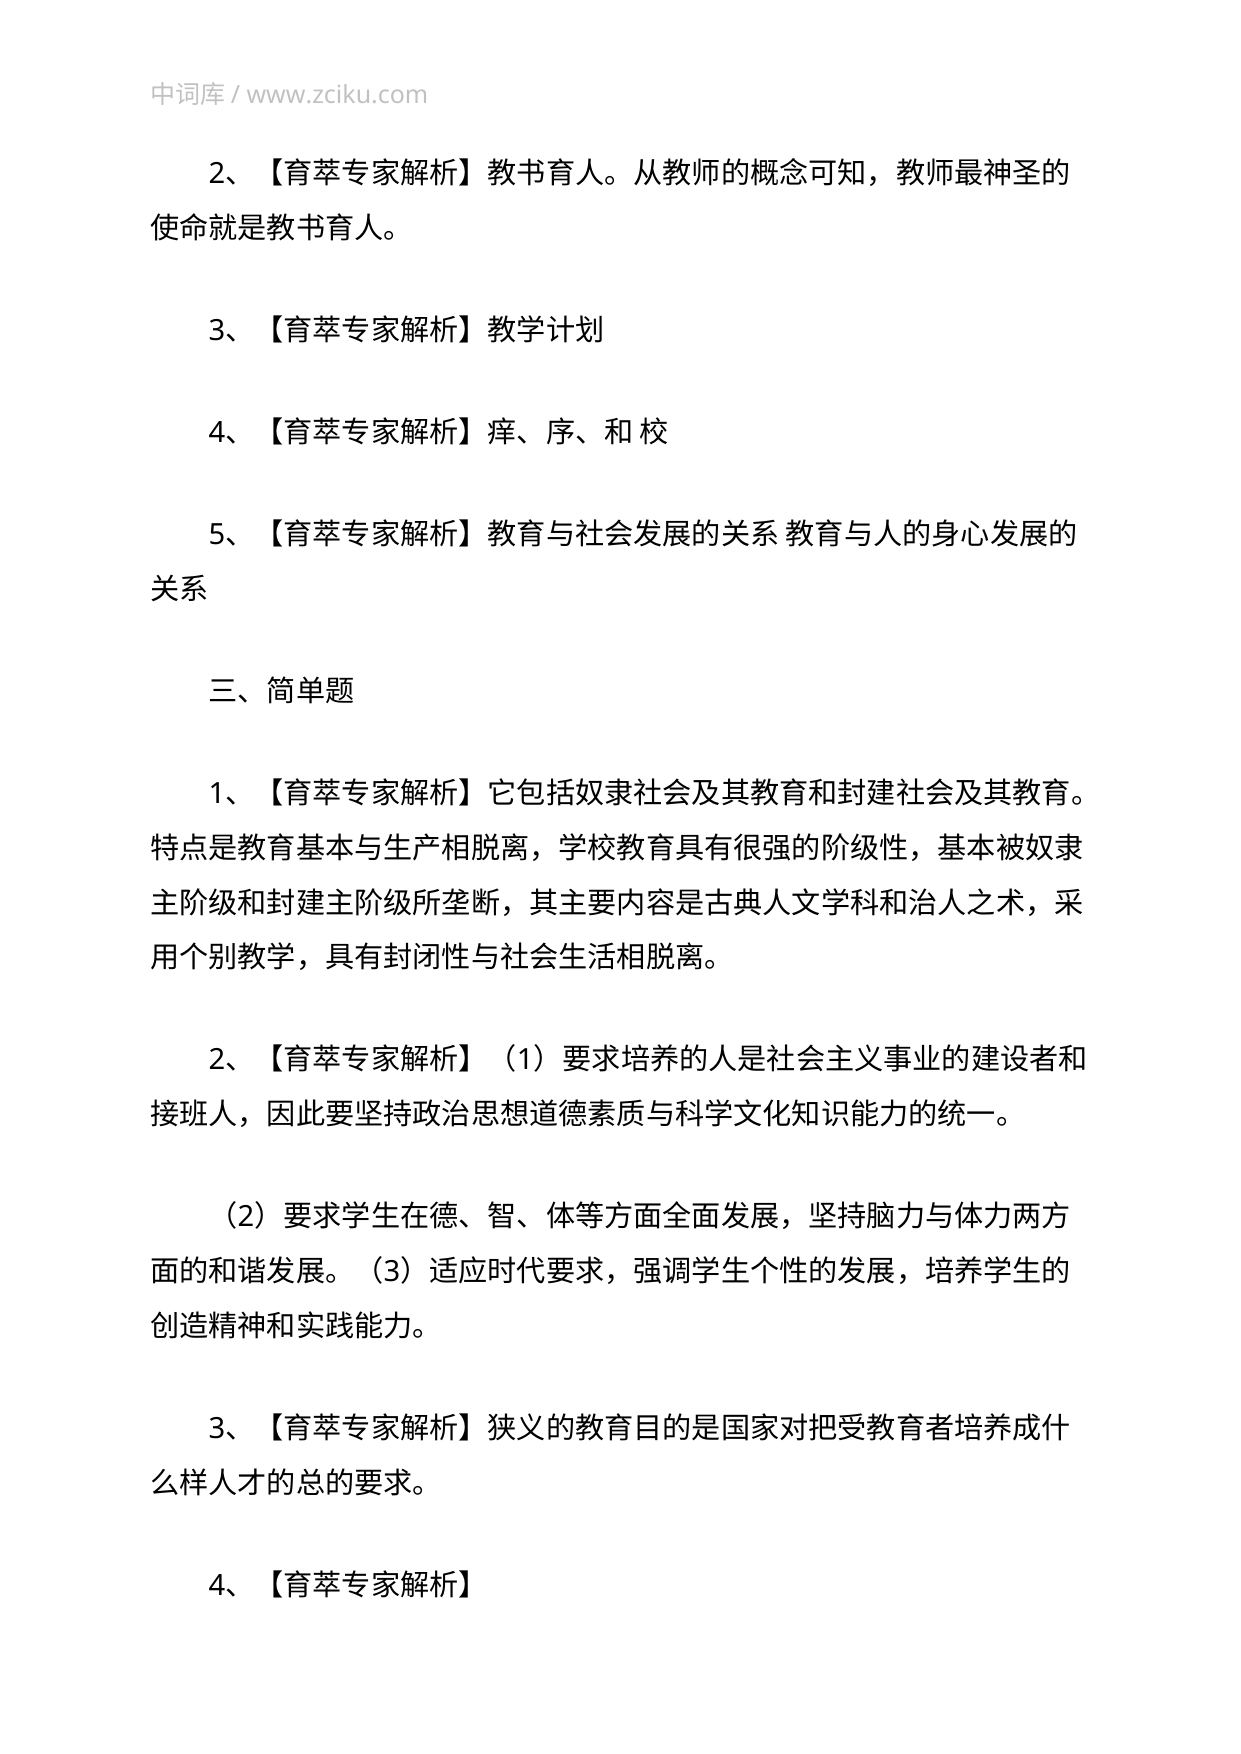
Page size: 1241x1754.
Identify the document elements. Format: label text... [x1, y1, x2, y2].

text 1、【育萃专家解析】它包括奴隶社会及其教育和封建社会及其教育。特点是教育基本与生产相脱离，学校教育具有很强的阶级性，基本被奴隶主阶级和封建主阶级所垄断，其主要内容是古典人文学科和治人之术，采用个别教学，具有封闭性与社会生活相脱离。 [150, 769, 1090, 976]
text 3、【育萃专家解析】教学计划 [150, 307, 1090, 349]
text 2、【育萃专家解析】（1）要求培养的人是社会主义事业的建设者和接班人，因此要坚持政治思想道德素质与科学文化知识能力的统一。 [150, 1036, 1090, 1133]
text 4、【育萃专家解析】 [150, 1561, 1090, 1603]
text 三、简单题 [150, 667, 1090, 710]
text 3、【育萃专家解析】狭义的教育目的是国家对把受教育者培养成什么样人才的总的要求。 [150, 1404, 1090, 1502]
text 5、【育萃专家解析】教育与社会发展的关系 教育与人的身心发展的关系 [150, 511, 1090, 608]
text 4、【育萃专家解析】痒、序、和 校 [150, 409, 1090, 451]
text 2、【育萃专家解析】教书育人。从教师的概念可知，教师最神圣的使命就是教书育人。 [150, 150, 1090, 247]
text （2）要求学生在德、智、体等方面全面发展，坚持脑力与体力两方面的和谐发展。（3）适应时代要求，强调学生个性的发展，培养学生的创造精神和实践能力。 [150, 1193, 1090, 1345]
